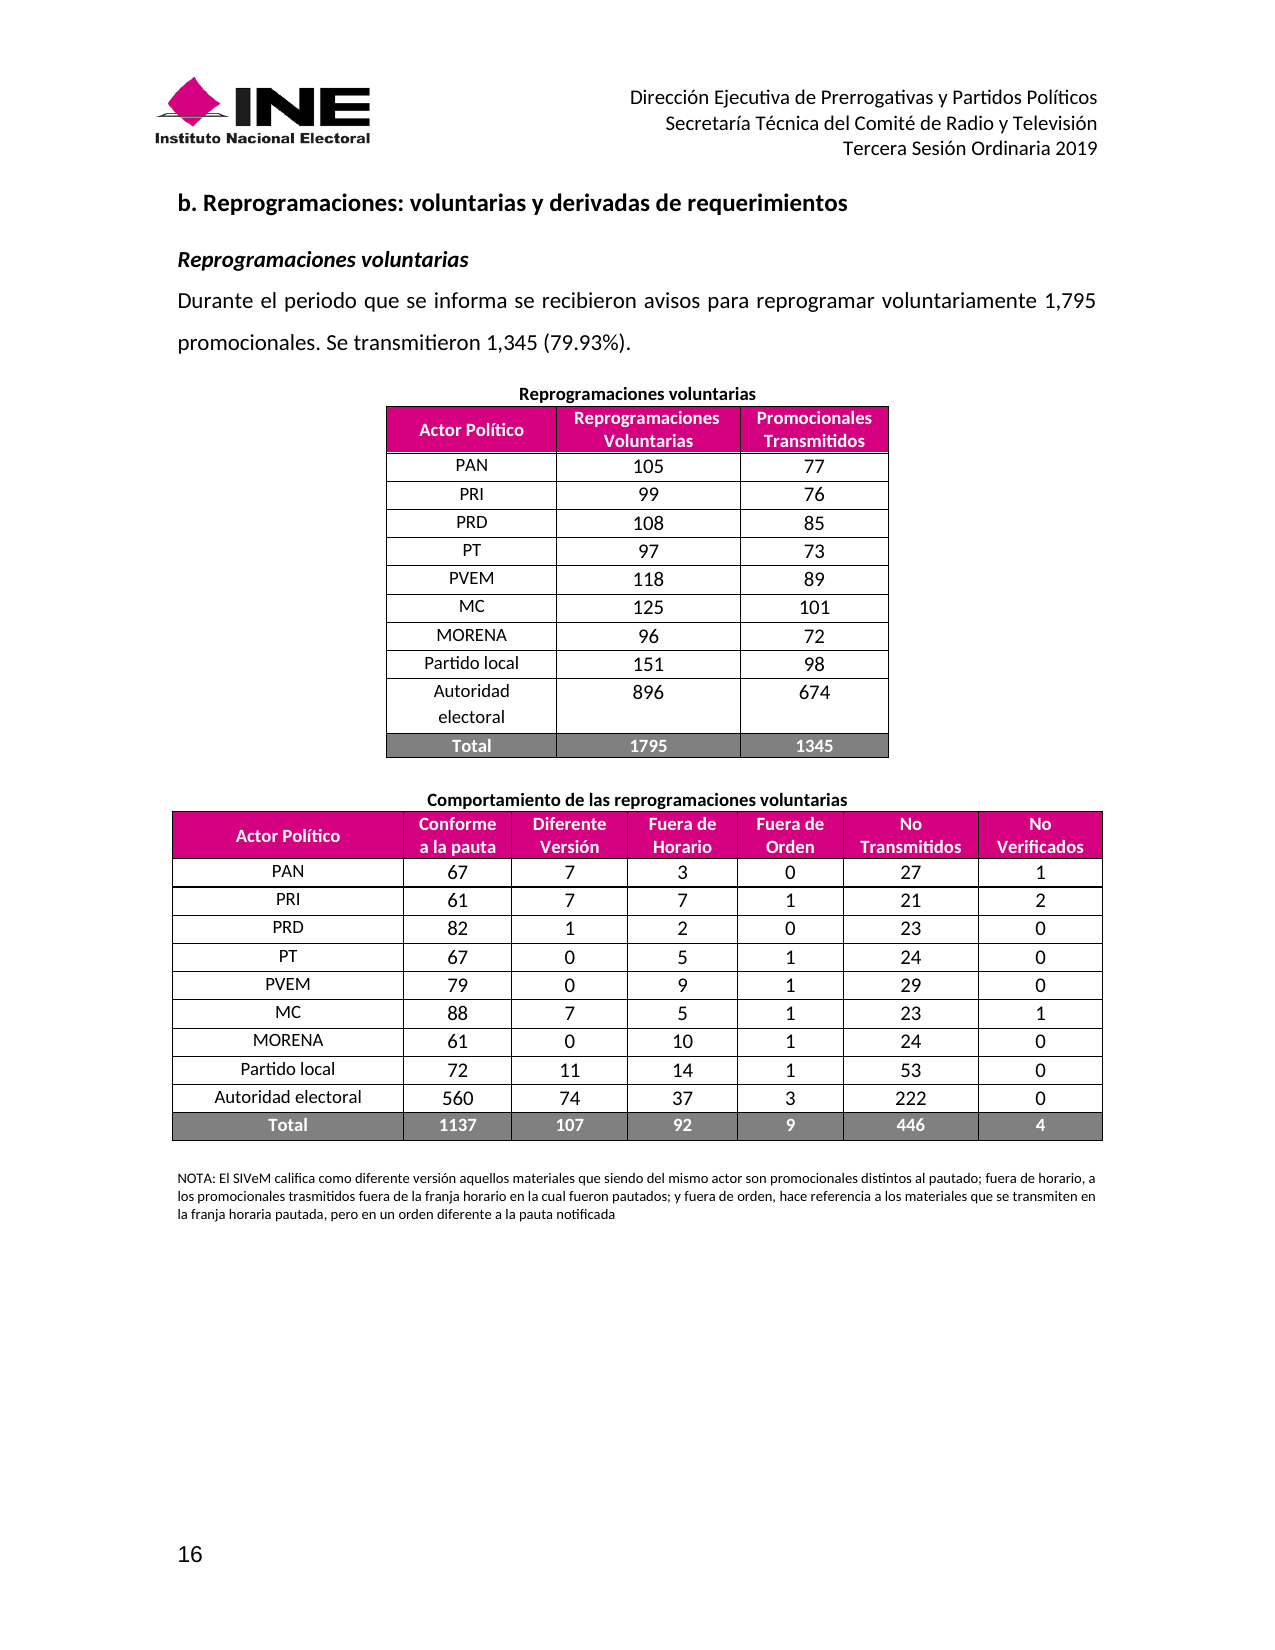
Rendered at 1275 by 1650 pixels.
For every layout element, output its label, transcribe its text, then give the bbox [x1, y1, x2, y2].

table_cell 1 [738, 888, 843, 914]
text NOTA: El SIVeM califica como diferente versión aquellos materiales que siendo del mismo actor son promocionales distintos al pautado; fuera de horario, a los promocionales trasmitidos fuera de la franja horario en la cual fueron pautados; y fuera de orden, hace referencia a los materiales que se transmiten en la franja horaria pautada, pero en un orden diferente a la pauta notificada [177, 1169, 1098, 1223]
table_cell 98 [741, 651, 888, 678]
table_cell 7 [628, 888, 737, 914]
table_header Fuera de Orden [738, 812, 843, 858]
table_cell PAN [173, 859, 403, 886]
table_cell 0 [512, 944, 627, 971]
text b. Reprogramaciones: voluntarias y derivadas de requerimientos [177, 187, 1098, 218]
table_cell 0 [512, 1029, 627, 1056]
table_cell 27 [844, 859, 978, 886]
table_cell PVEM [173, 972, 403, 999]
table_cell Total [387, 734, 556, 757]
table_cell PRD [387, 510, 556, 537]
table_cell PT [173, 944, 403, 971]
table_cell 10 [628, 1029, 737, 1056]
table_cell MC [173, 1000, 403, 1027]
text Reprogramaciones voluntarias [177, 246, 1098, 274]
table_cell MC [387, 595, 556, 622]
table_cell 67 [404, 859, 511, 886]
table_cell 79 [404, 972, 511, 999]
table_cell 85 [741, 510, 888, 537]
table_cell 74 [512, 1085, 627, 1112]
table_cell PRI [387, 482, 556, 509]
table_cell 108 [557, 510, 740, 537]
table_cell Partido local [387, 651, 556, 678]
table_cell 1 [738, 944, 843, 971]
table_cell 99 [557, 482, 740, 509]
table_header Fuera de Horario [628, 812, 737, 858]
table_cell 11 [512, 1057, 627, 1084]
table_cell 7 [512, 859, 627, 886]
table_cell 101 [741, 595, 888, 622]
table_cell PAN [387, 454, 556, 481]
table_cell 72 [404, 1057, 511, 1084]
table_cell 1 [738, 1029, 843, 1056]
table_cell 0 [979, 944, 1102, 971]
text Comportamiento de las reprogramaciones voluntarias [177, 788, 1098, 811]
table_cell 3 [628, 859, 737, 886]
table_cell 9 [628, 972, 737, 999]
table_header Conforme a la pauta [404, 812, 511, 858]
table_cell 7 [512, 888, 627, 914]
table_cell 446 [844, 1113, 978, 1140]
table_header Promocionales Transmitidos [741, 407, 888, 452]
table_cell 29 [844, 972, 978, 999]
table_header Diferente Versión [512, 812, 627, 858]
table_cell 7 [512, 1000, 627, 1027]
table_header Actor Político [387, 407, 556, 452]
table_cell 5 [628, 1000, 737, 1027]
table_cell 76 [741, 482, 888, 509]
table_cell 1,345 [741, 734, 888, 757]
table_cell Autoridad electoral [173, 1085, 403, 1112]
table_cell 1 [738, 972, 843, 999]
table_cell 151 [557, 651, 740, 678]
table_cell 2 [628, 916, 737, 943]
table_cell 1 [738, 1057, 843, 1084]
table_cell 61 [404, 888, 511, 914]
table_cell 73 [741, 538, 888, 565]
table_cell 61 [404, 1029, 511, 1056]
table_cell 23 [844, 1000, 978, 1027]
table_cell 0 [738, 859, 843, 886]
table_cell 82 [404, 916, 511, 943]
table_cell 96 [557, 623, 740, 650]
table_cell 97 [557, 538, 740, 565]
table_cell Partido local [173, 1057, 403, 1084]
table_cell 5 [628, 944, 737, 971]
table_cell PT [387, 538, 556, 565]
table_cell 1137 [404, 1113, 511, 1140]
table_cell 72 [741, 623, 888, 650]
table_cell Autoridad electoral [387, 679, 556, 733]
table_cell 24 [844, 1029, 978, 1056]
table_header Reprogramaciones Voluntarias [557, 407, 740, 452]
table_header Actor Político [173, 812, 403, 858]
table_cell 1 [979, 859, 1102, 886]
table_cell 0 [979, 972, 1102, 999]
table_cell 92 [628, 1113, 737, 1140]
table_cell 0 [512, 972, 627, 999]
table_cell 2 [979, 888, 1102, 914]
text Reprogramaciones voluntarias [177, 383, 1098, 406]
table_cell 14 [628, 1057, 737, 1084]
table_cell 4 [979, 1113, 1102, 1140]
table_cell 53 [844, 1057, 978, 1084]
table_cell 1,795 [557, 734, 740, 757]
table_cell Total [173, 1113, 403, 1140]
table_cell 21 [844, 888, 978, 914]
table_cell 88 [404, 1000, 511, 1027]
table_cell 77 [741, 454, 888, 481]
table_cell 89 [741, 566, 888, 593]
table_cell 23 [844, 916, 978, 943]
table_cell 1 [979, 1000, 1102, 1027]
table_cell 0 [979, 1029, 1102, 1056]
table_cell PRI [173, 888, 403, 914]
table_cell 24 [844, 944, 978, 971]
table_cell 67 [404, 944, 511, 971]
table_header No Verificados [979, 812, 1102, 858]
table_cell 0 [979, 916, 1102, 943]
table_cell 1 [512, 916, 627, 943]
table_cell 9 [738, 1113, 843, 1140]
table_cell 3 [738, 1085, 843, 1112]
table_cell 1 [738, 1000, 843, 1027]
table_cell 118 [557, 566, 740, 593]
table_cell PRD [173, 916, 403, 943]
table_cell PVEM [387, 566, 556, 593]
table_header No Transmitidos [844, 812, 978, 858]
table_cell 0 [979, 1085, 1102, 1112]
table_cell 125 [557, 595, 740, 622]
table_cell 105 [557, 454, 740, 481]
table_cell 0 [738, 916, 843, 943]
table_cell MORENA [387, 623, 556, 650]
table_cell MORENA [173, 1029, 403, 1056]
picture [153, 73, 370, 147]
table_cell 896 [557, 679, 740, 733]
table_cell 560 [404, 1085, 511, 1112]
table_cell 222 [844, 1085, 978, 1112]
table_cell 107 [512, 1113, 627, 1140]
table_cell 674 [741, 679, 888, 733]
table_cell 0 [979, 1057, 1102, 1084]
table_cell 37 [628, 1085, 737, 1112]
text Durante el periodo que se informa se recibieron avisos para reprogramar voluntariamente 1,795 promocionales. Se transmitieron 1,345 (79.93%). [177, 286, 1098, 356]
